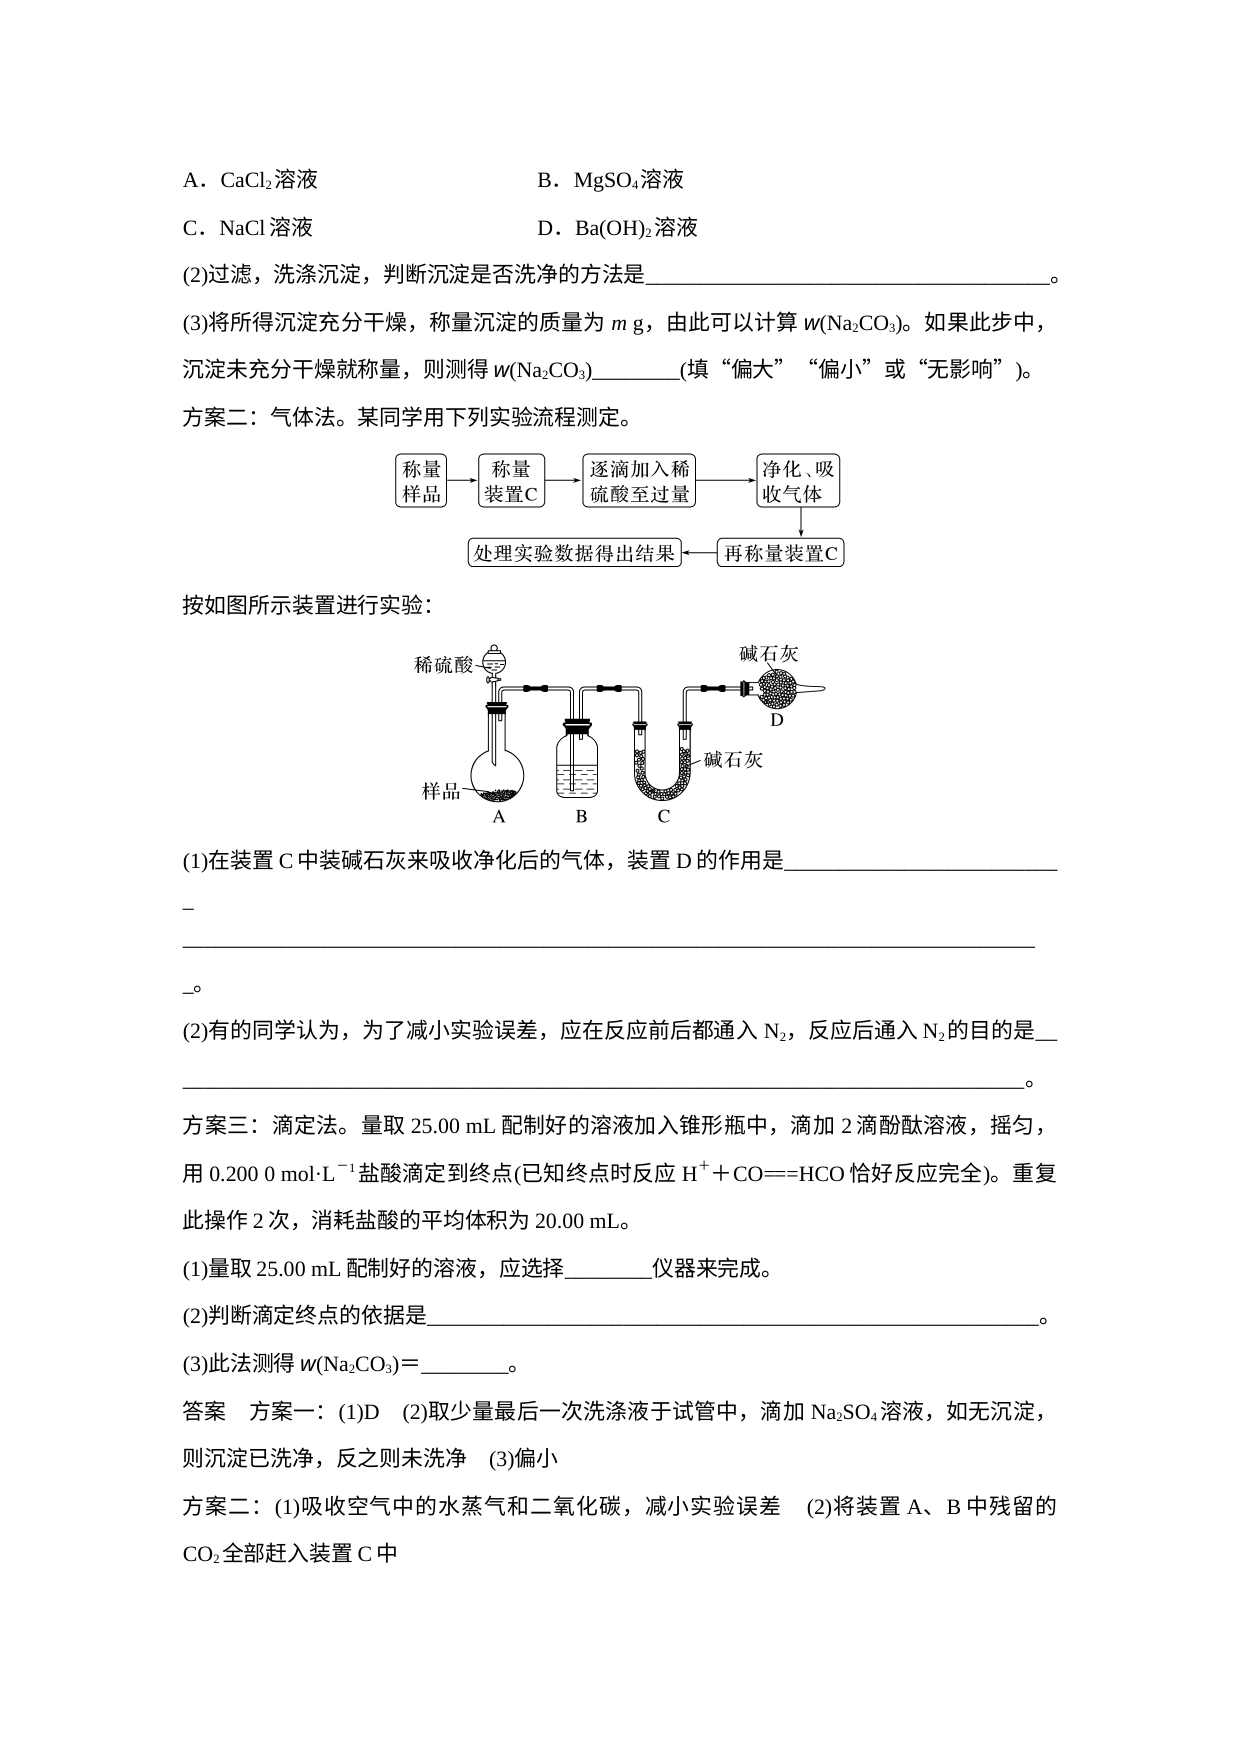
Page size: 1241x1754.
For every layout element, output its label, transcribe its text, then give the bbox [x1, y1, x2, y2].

text 方案三：滴定法。量取25.00 mL配制好的溶液加入锥形瓶中，滴加2滴酚酞溶液，摇匀，用0.200 0 mol·L－1盐酸滴定到终点(已知终点时反应H＋＋CO===HCO恰好反应完全)。重复此操作2次，消耗盐酸的平均体积为20.00 mL。 [183, 1108, 1058, 1235]
text A．CaCl2溶液 B．MgSO4溶液 [183, 162, 1058, 194]
text 按如图所示装置进行实验： [183, 588, 1058, 620]
text (1)量取25.00 mL配制好的溶液，应选择________仪器来完成。 [183, 1251, 1058, 1283]
text 答案 方案一：(1)D (2)取少量最后一次洗涤液于试管中，滴加Na2SO4溶液，如无沉淀，则沉淀已洗净，反之则未洗净 (3)偏小 [183, 1394, 1058, 1473]
picture [409, 635, 831, 828]
text (1)在装置C中装碱石灰来吸收净化后的气体，装置D的作用是__________________________ [183, 843, 1058, 912]
text (3)此法测得w(Na2CO3)＝________。 [183, 1346, 1058, 1378]
text (2)判断滴定终点的依据是________________________________________________________。 [183, 1298, 1058, 1330]
text (2)过滤，洗涤沉淀，判断沉淀是否洗净的方法是_____________________________________。 [183, 257, 1058, 289]
text 方案二：气体法。某同学用下列实验流程测定。 [183, 400, 1058, 431]
text (2)有的同学认为，为了减小实验误差，应在反应前后都通入N2，反应后通入N2的目的是_______________________________________________________________________________。 [183, 1013, 1058, 1093]
text 方案二：(1)吸收空气中的水蒸气和二氧化碳，减小实验误差 (2)将装置A、B中残留的CO2全部赶入装置C中 [183, 1489, 1058, 1568]
picture [391, 447, 849, 574]
text _______________________________________________________________________________。 [183, 925, 1058, 998]
text (3)将所得沉淀充分干燥，称量沉淀的质量为m g，由此可以计算w(Na2CO3)。如果此步中，沉淀未充分干燥就称量，则测得w(Na2CO3)________(填“偏大”“偏小”或“无影响”)。 [183, 304, 1058, 384]
text C．NaCl溶液 D．Ba(OH)2溶液 [183, 209, 1058, 241]
